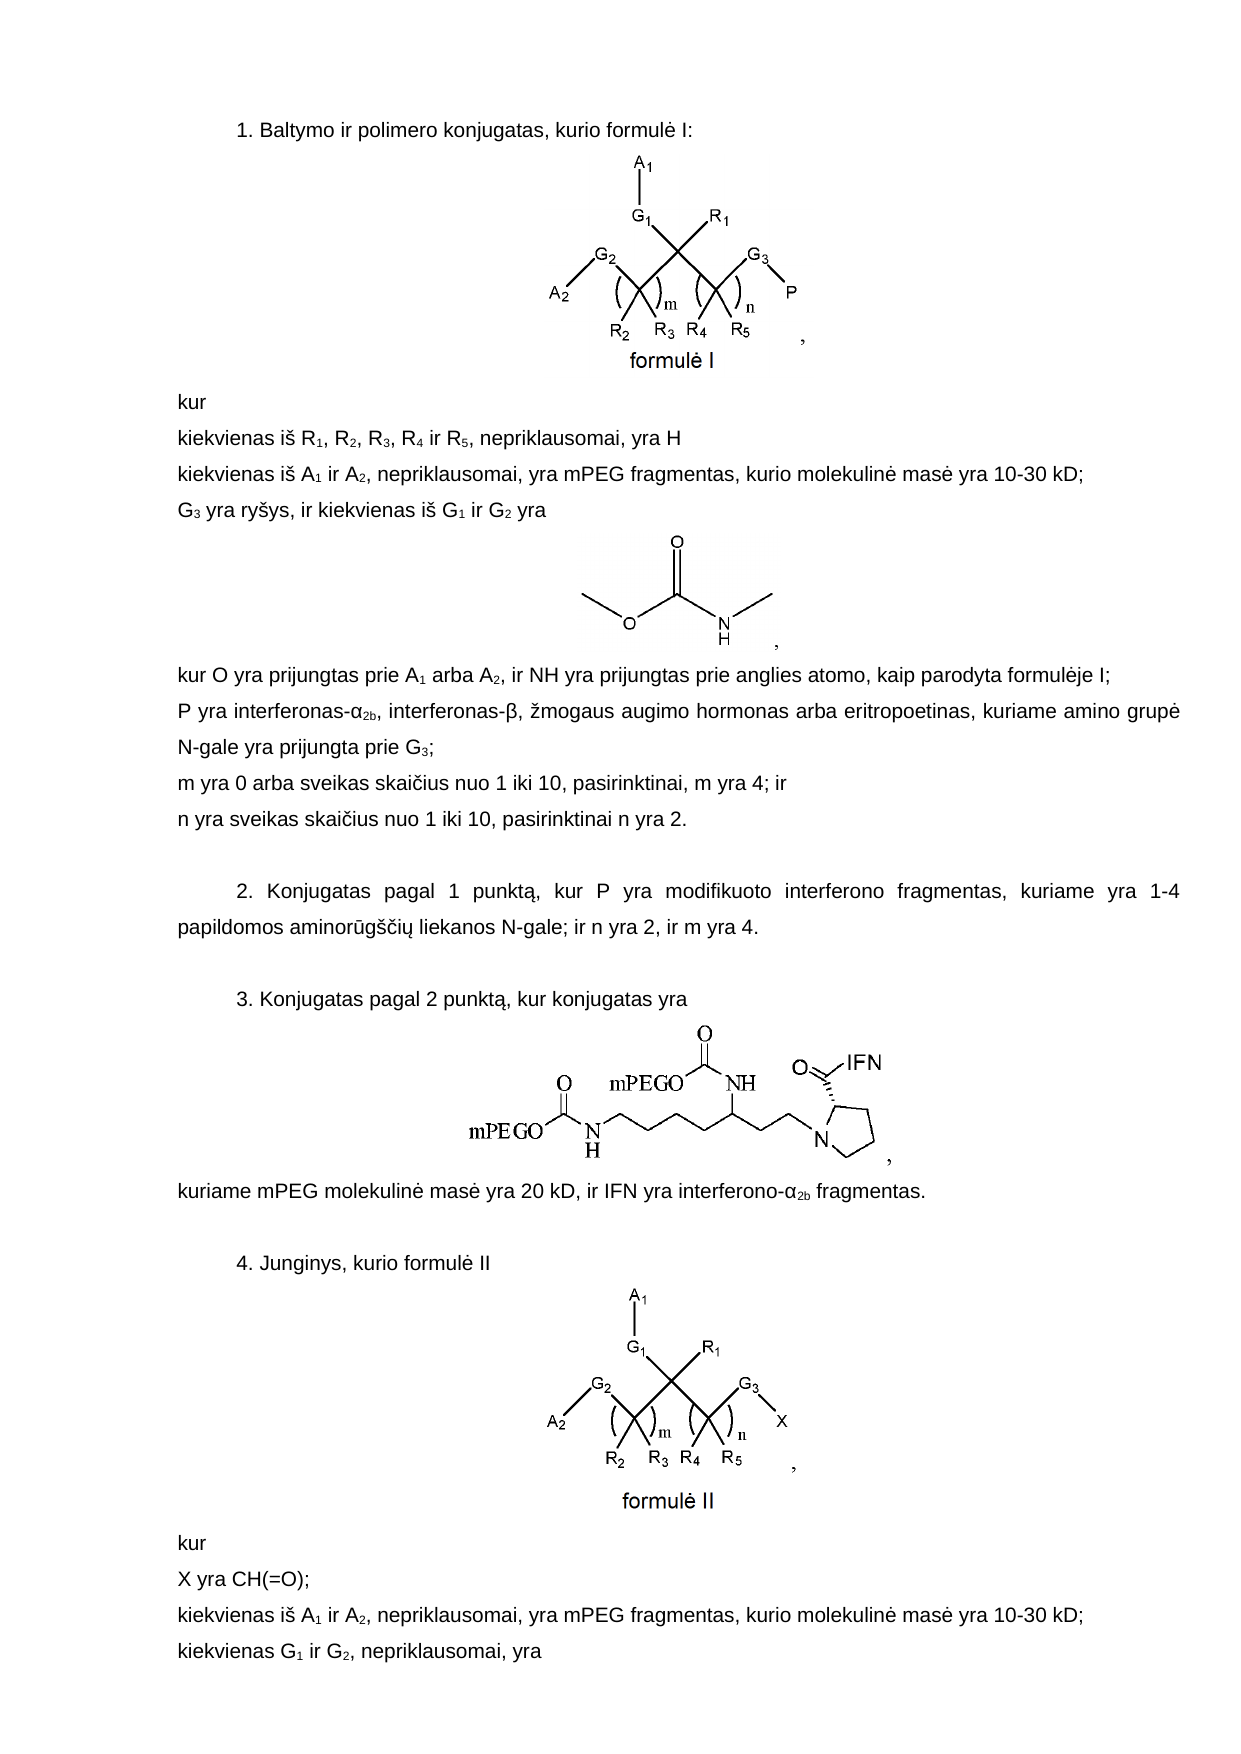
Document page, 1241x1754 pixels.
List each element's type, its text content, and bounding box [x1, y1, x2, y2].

text n yra sveikas skaičius nuo 1 iki 10, pasirinktinai n yra 2. [177, 807, 1181, 831]
text kiekvienas G1 ir G2, nepriklausomai, yra [177, 1639, 1181, 1663]
text 4. Junginys, kurio formulė II [177, 1251, 1181, 1274]
text G3 yra ryšys, ir kiekvienas iš G1 ir G2 yra [177, 497, 1181, 521]
text kiekvienas iš R1, R2, R3, R4 ir R5, nepriklausomai, yra H [177, 426, 1181, 449]
picture [542, 1286, 816, 1519]
text kuriame mPEG molekulinė masė yra 20 kD, ir IFN yra interferono-α2b fragmentas. [177, 1179, 1181, 1203]
text P yra interferonas-α2b, interferonas-β, žmogaus augimo hormonas arba eritropoetinas, kuriame amino grupė N-gale yra prijungta prie G3; [177, 699, 1181, 759]
text 3. Konjugatas pagal 2 punktą, kur konjugatas yra [177, 987, 1181, 1011]
text X yra CH(=O); [177, 1567, 1181, 1591]
picture [544, 154, 814, 378]
text kiekvienas iš A1 ir A2, nepriklausomai, yra mPEG fragmentas, kurio molekulinė masė yra 10-30 kD; [177, 1603, 1181, 1627]
text 2. Konjugatas pagal 1 punktą, kur P yra modifikuoto interferono fragmentas, kuriame yra 1-4 papildomos aminorūgščių liekanos N-gale; ir n yra 2, ir m yra 4. [177, 879, 1181, 939]
text kur O yra prijungtas prie A1 arba A2, ir NH yra prijungtas prie anglies atomo, kaip parodyta formulėje I; [177, 663, 1181, 687]
text kur [177, 1531, 1181, 1555]
text 1. Baltymo ir polimero konjugatas, kurio formulė I: [177, 118, 1181, 142]
text kur [177, 389, 1181, 413]
text kiekvienas iš A1 ir A2, nepriklausomai, yra mPEG fragmentas, kurio molekulinė masė yra 10-30 kD; [177, 461, 1181, 485]
text m yra 0 arba sveikas skaičius nuo 1 iki 10, pasirinktinai, m yra 4; ir [177, 771, 1181, 795]
